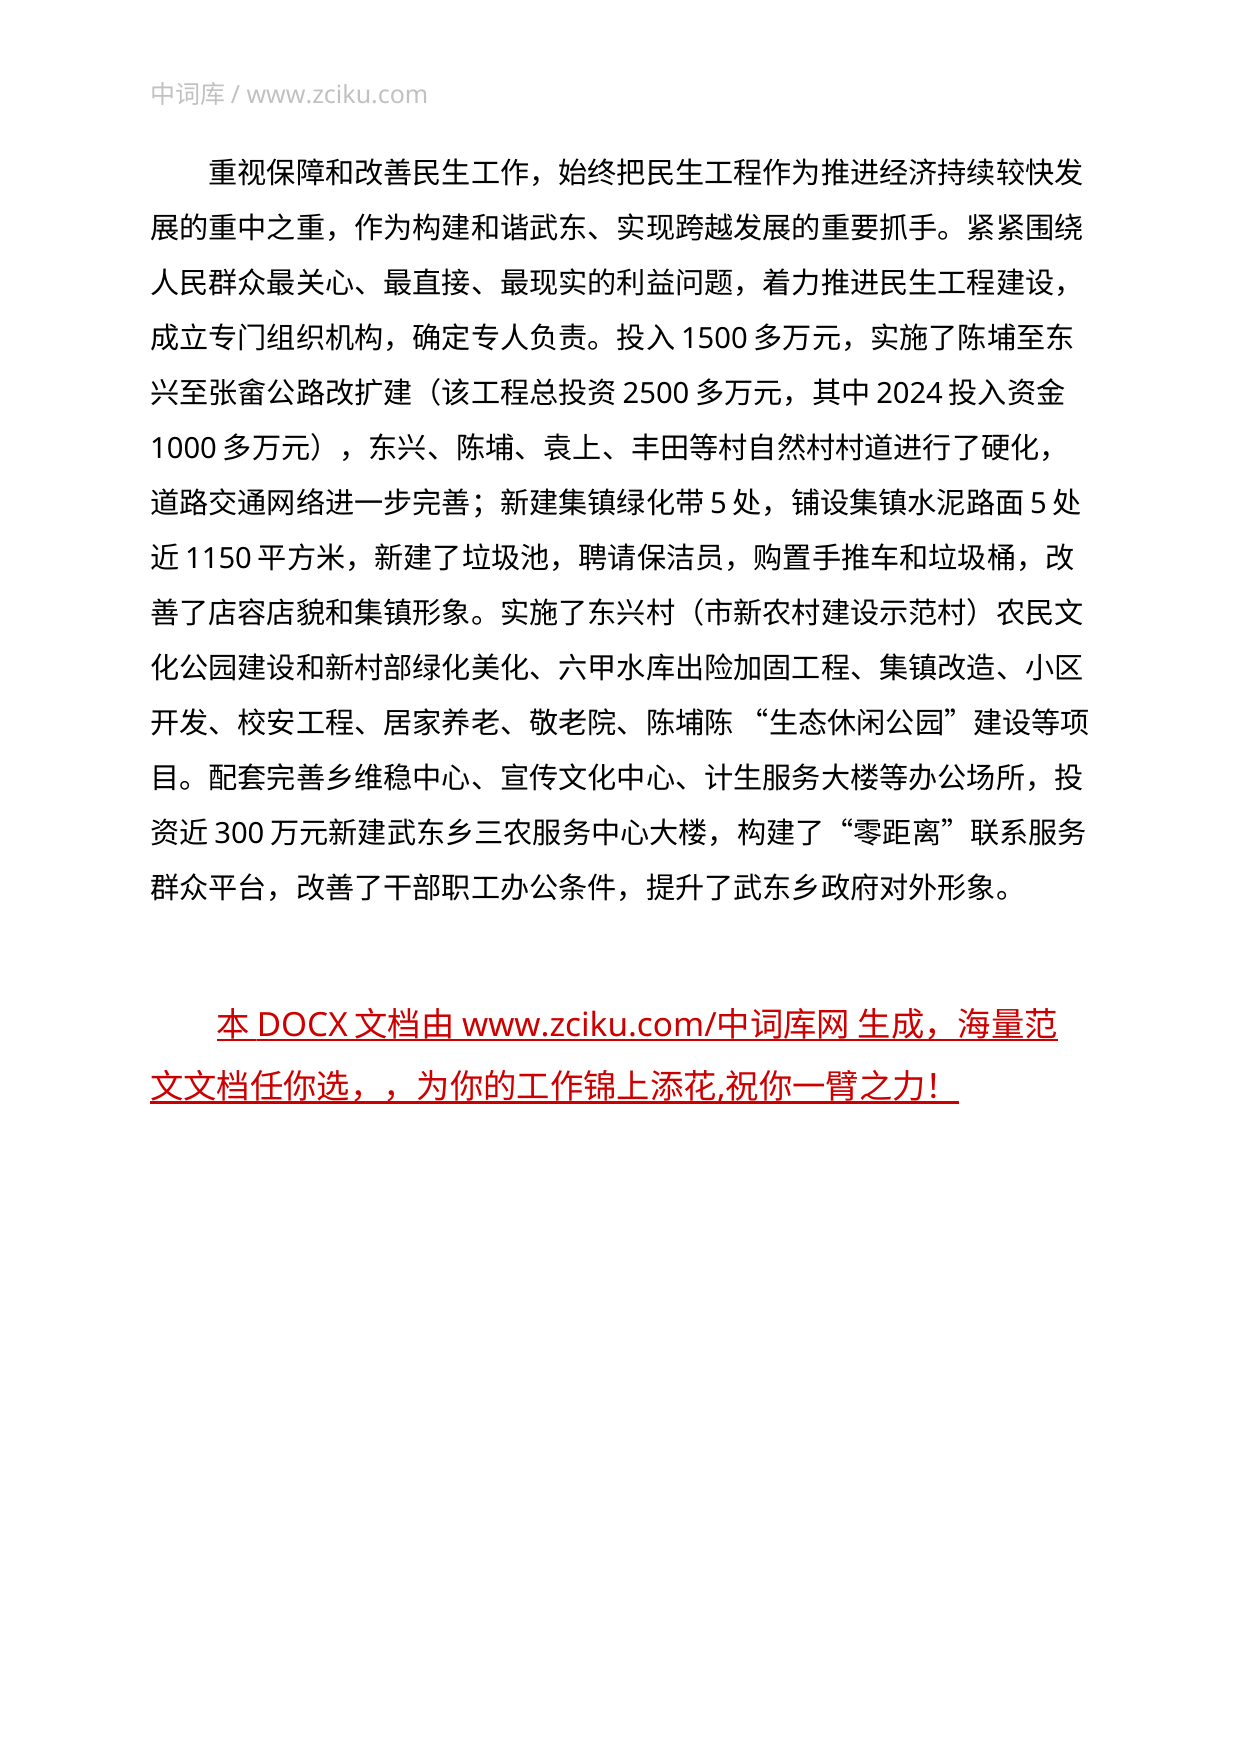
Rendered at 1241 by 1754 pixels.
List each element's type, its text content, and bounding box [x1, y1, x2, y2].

text 本DOCX文档由 www.zciku.com/中词库网 生成，海量范文文档任你选，，为你的工作锦上添花,祝你一臂之力！ [150, 997, 1090, 1108]
text 重视保障和改善民生工作，始终把民生工程作为推进经济持续较快发展的重中之重，作为构建和谐武东、实现跨越发展的重要抓手。紧紧围绕人民群众最关心、最直接、最现实的利益问题，着力推进民生工程建设，成立专门组织机构，确定专人负责。投入1500多万元，实施了陈埔至东兴至张畲公路改扩建（该工程总投资2500多万元，其中2024投入资金1000多万元），东兴、陈埔、袁上、丰田等村自然村村道进行了硬化，道路交通网络进一步完善；新建集镇绿化带5处，铺设集镇水泥路面5处近1150平方米，新建了垃圾池，聘请保洁员，购置手推车和垃圾桶，改善了店容店貌和集镇形象。实施了东兴村（市新农村建设示范村）农民文化公园建设和新村部绿化美化、六甲水库出险加固工程、集镇改造、小区开发、校安工程、居家养老、敬老院、陈埔陈 “生态休闲公园”建设等项目。配套完善乡维稳中心、宣传文化中心、计生服务大楼等办公场所，投资近300万元新建武东乡三农服务中心大楼，构建了“零距离”联系服务群众平台，改善了干部职工办公条件，提升了武东乡政府对外形象。 [150, 150, 1090, 907]
